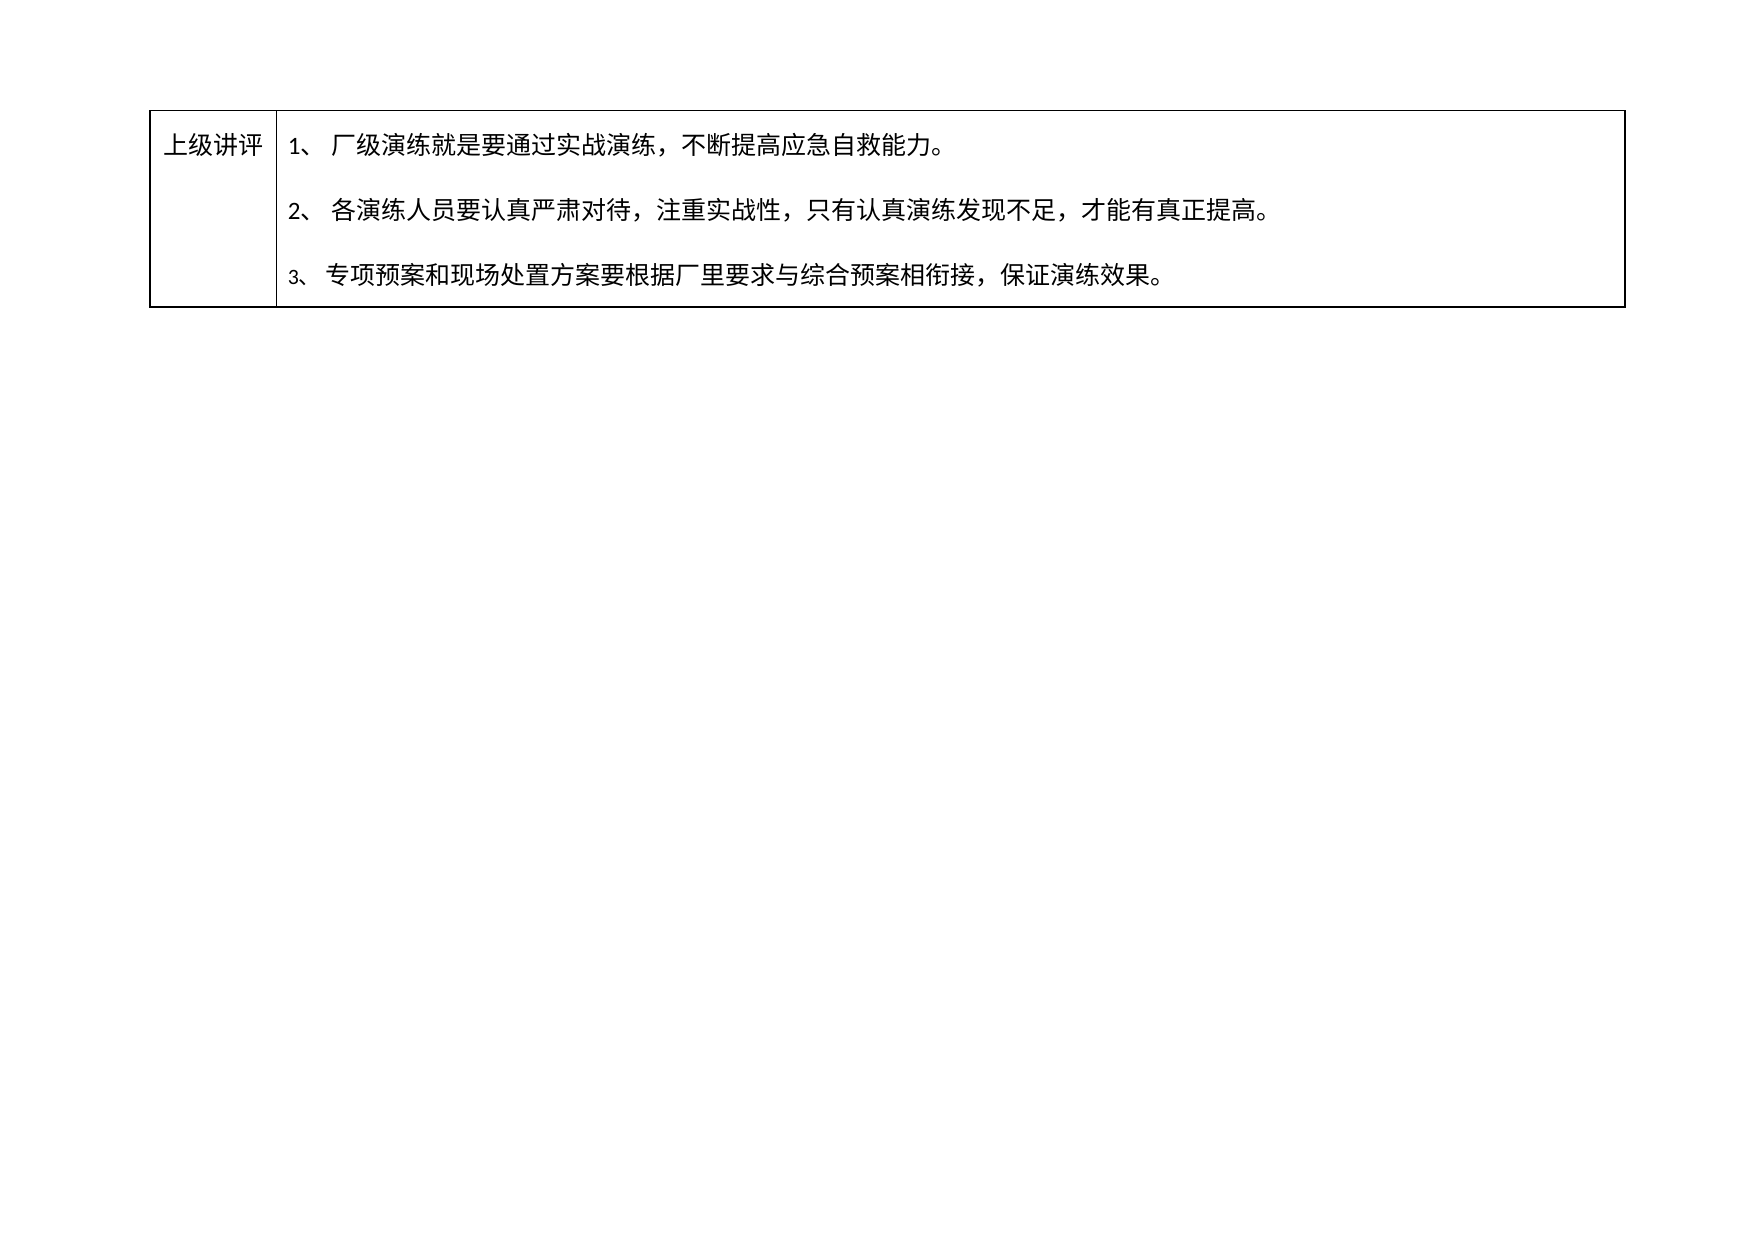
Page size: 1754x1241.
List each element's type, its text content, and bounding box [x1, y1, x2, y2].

table_cell 上级讲评 [151, 111, 276, 306]
table_cell 厂级演练就是要通过实战演练，不断提高应急自救能力。 各演练人员要认真严肃对待，注重实战性，只有认真演练发现不足，才能有真正提高。 专项预案和现场处置方案要根据厂里要求与综合预案相衔接，保证演练效果。 [277, 111, 1624, 306]
